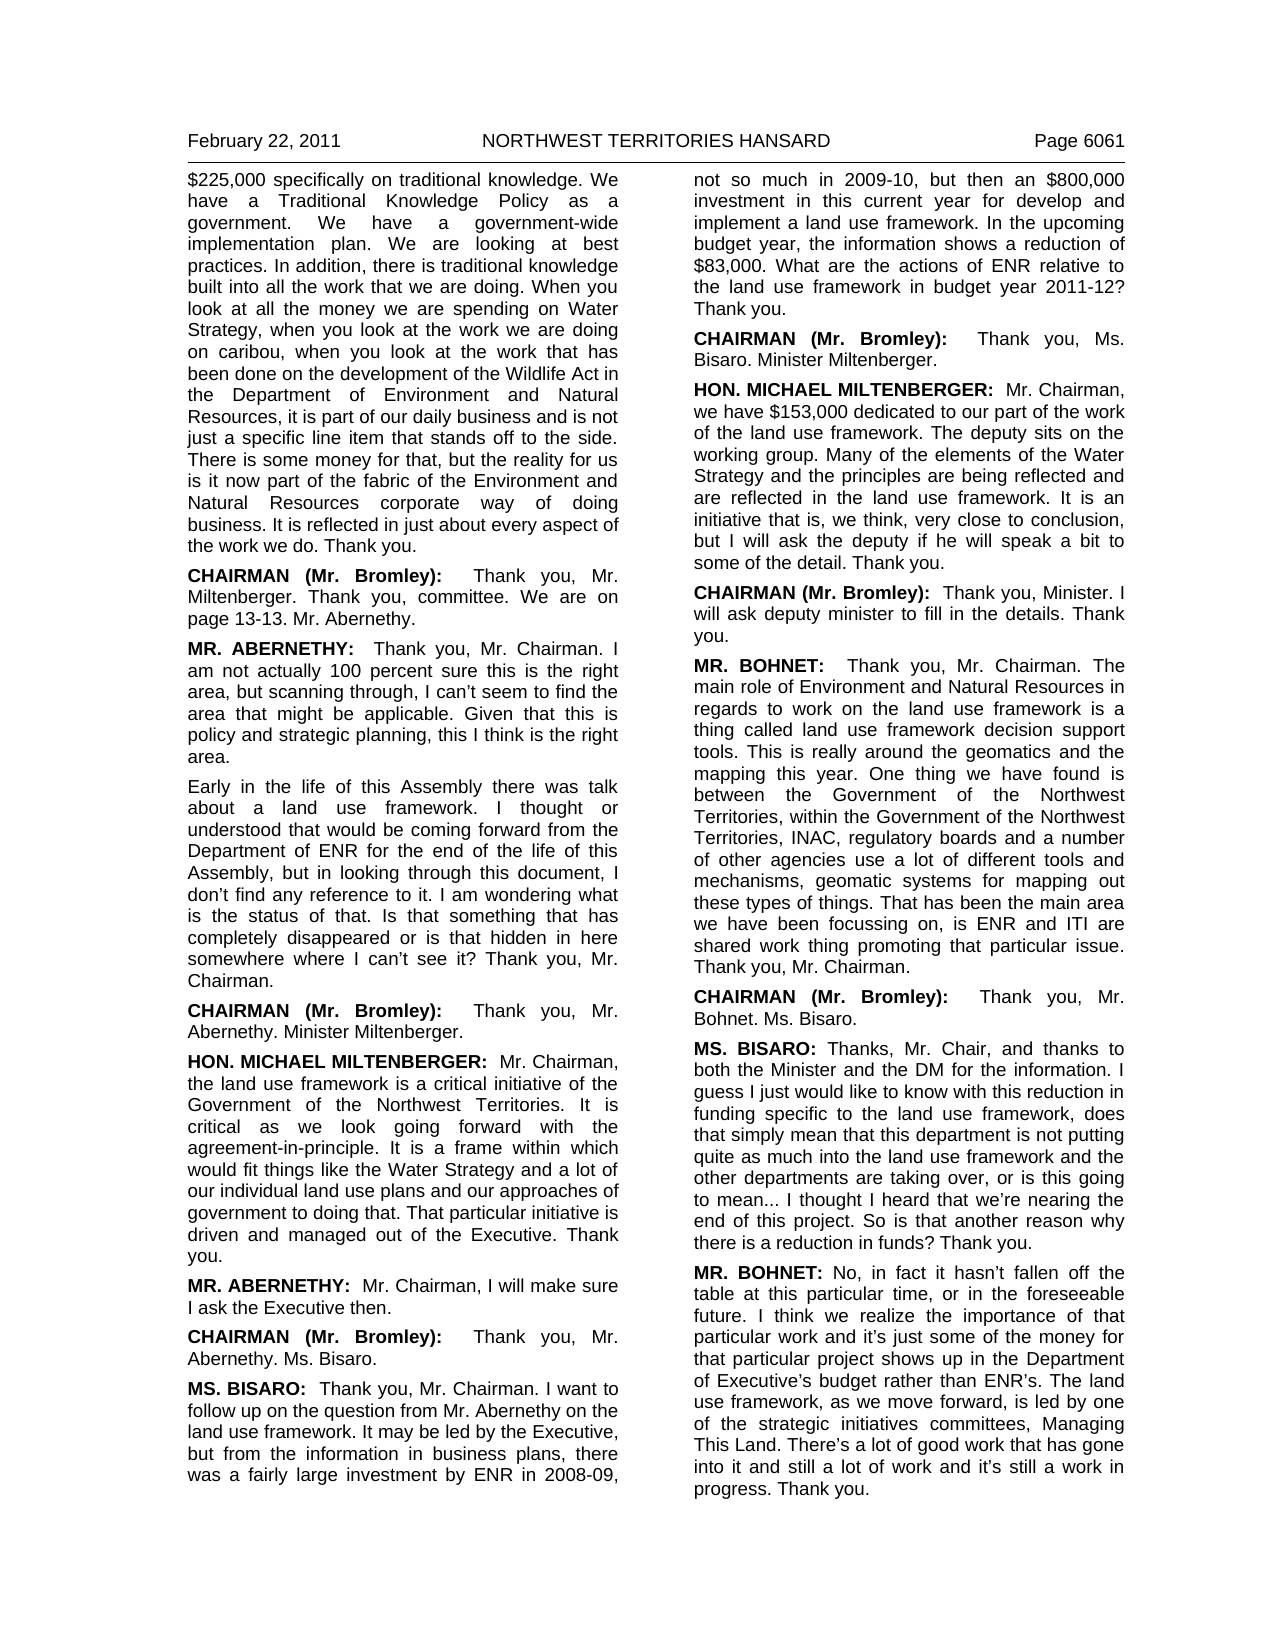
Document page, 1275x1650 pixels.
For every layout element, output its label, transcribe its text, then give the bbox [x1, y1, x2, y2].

text MR. BOHNET: No, in fact it hasn’t fallen off the table at this particular time, or in the foreseeable future. I think we realize the importance of that particular work and it’s just some of the money for that particular project shows up in the Department of Executive’s budget rather than ENR’s. The land use framework, as we move forward, is led by one of the strategic initiatives committees, Managing This Land. There’s a lot of good work that has gone into it and still a lot of work and it’s still a work in progress. Thank you. [694, 1262, 1125, 1499]
text HON. MICHAEL MILTENBERGER: Mr. Chairman, the land use framework is a critical initiative of the Government of the Northwest Territories. It is critical as we look going forward with the agreement-in-principle. It is a frame within which would fit things like the Water Strategy and a lot of our individual land use plans and our approaches of government to doing that. That particular initiative is driven and managed out of the Executive. Thank you. [187, 1051, 619, 1267]
text MS. BISARO: Thank you, Mr. Chairman. I want to follow up on the question from Mr. Abernethy on the land use framework. It may be led by the Executive, but from the information in business plans, there was a fairly large investment by ENR in 2008-09, not so much in 2009-10, but then an $800,000 investment in this current year for develop and implement a land use framework. In the upcoming budget year, the information shows a reduction of $83,000. What are the actions of ENR relative to the land use framework in budget year 2011-12? Thank you. [694, 168, 1125, 319]
text MS. BISARO: Thanks, Mr. Chair, and thanks to both the Minister and the DM for the information. I guess I just would like to know with this reduction in funding specic to the land use framework, does that simply mean that this department is not putting quite as much into the land use framework and the other departments are taking over, or is this going to mean... I thought I heard that we’re nearing the end of this project. So is that another reason why there is a reduction in funds? Thank you. [694, 1038, 1125, 1253]
text CHAIRMAN (Mr. Bromley): Thank you, Mr. Bohnet. Ms. Bisaro. [694, 986, 1125, 1029]
text MR. ABERNETHY: Mr. Chairman, I will make sure I ask the Executive then. [187, 1275, 619, 1318]
text CHAIRMAN (Mr. Bromley): Thank you, Minister. I will ask deputy minister to fill in the details. Thank you. [694, 581, 1125, 646]
text CHAIRMAN (Mr. Bromley): Thank you, Mr. Miltenberger. Thank you, committee. We are on page 13-13. Mr. Abernethy. [187, 565, 619, 629]
text CHAIRMAN (Mr. Bromley): Thank you, Ms. Bisaro. Minister Miltenberger. [694, 328, 1125, 371]
text MS. BISARO: Thank you, Mr. Chairman. I want to follow up on the question from Mr. Abernethy on the land use framework. It may be led by the Executive, but from the information in business plans, there was a fairly large investment by ENR in 2008-09, not so much in 2009-10, but then an $800,000 investment in this current year for develop and implement a land use framework. In the upcoming budget year, the information shows a reduction of $83,000. What are the actions of ENR relative to the land use framework in budget year 2011-12? Thank you. [187, 1378, 619, 1486]
text CHAIRMAN (Mr. Bromley): Thank you, Mr. Abernethy. Minister Miltenberger. [187, 999, 619, 1043]
text MR. BOHNET: Thank you, Mr. Chairman. The main role of Environment and Natural Resources in regards to work on the land use framework is a thing called land use framework decision support tools. This is really around the geomatics and the mapping this year. One thing we have found is between the Government of the Northwest Territories, within the Government of the Northwest Territories, INAC, regulatory boards and a number of other agencies use a lot of dferent tools and mechanisms, geomatic systems for mapping out these types of things. That has been the main area we have been focussing on, is ENR and ITI are shared work thing promoting that particular issue. Thank you, Mr. Chairman. [694, 654, 1125, 978]
text Early in the le of this Assembly there was talk about a land use framework. I thought or understood that would be coming forward from the Department of ENR for the end of the le of this Assembly, but in looking through this document, I don’t find any reference to it. I am wondering what is the status of that. Is that something that has completely disappeared or is that hidden in here somewhere where I can’t see it? Thank you, Mr. Chairman. [187, 776, 619, 991]
text HON. MICHAEL MILTENBERGER: Mr. Chairman, we have $153,000 dedicated to our part of the work of the land use framework. The deputy sits on the working group. Many of the elements of the Water Strategy and the principles are being reflected and are reflected in the land use framework. It is an initiative that is, we think, very close to conclusion, but I will ask the deputy he will speak a bit to some of the detail. Thank you. [694, 379, 1125, 573]
text CHAIRMAN (Mr. Bromley): Thank you, Mr. Abernethy. Ms. Bisaro. [187, 1326, 619, 1369]
text MR. ABERNETHY: Thank you, Mr. Chairman. I am not actually 100 percent sure this is the right area, but scanning through, I can’t seem to find the area that might be applicable. Given that this is policy and strategic planning, this I think is the right area. [187, 638, 619, 767]
